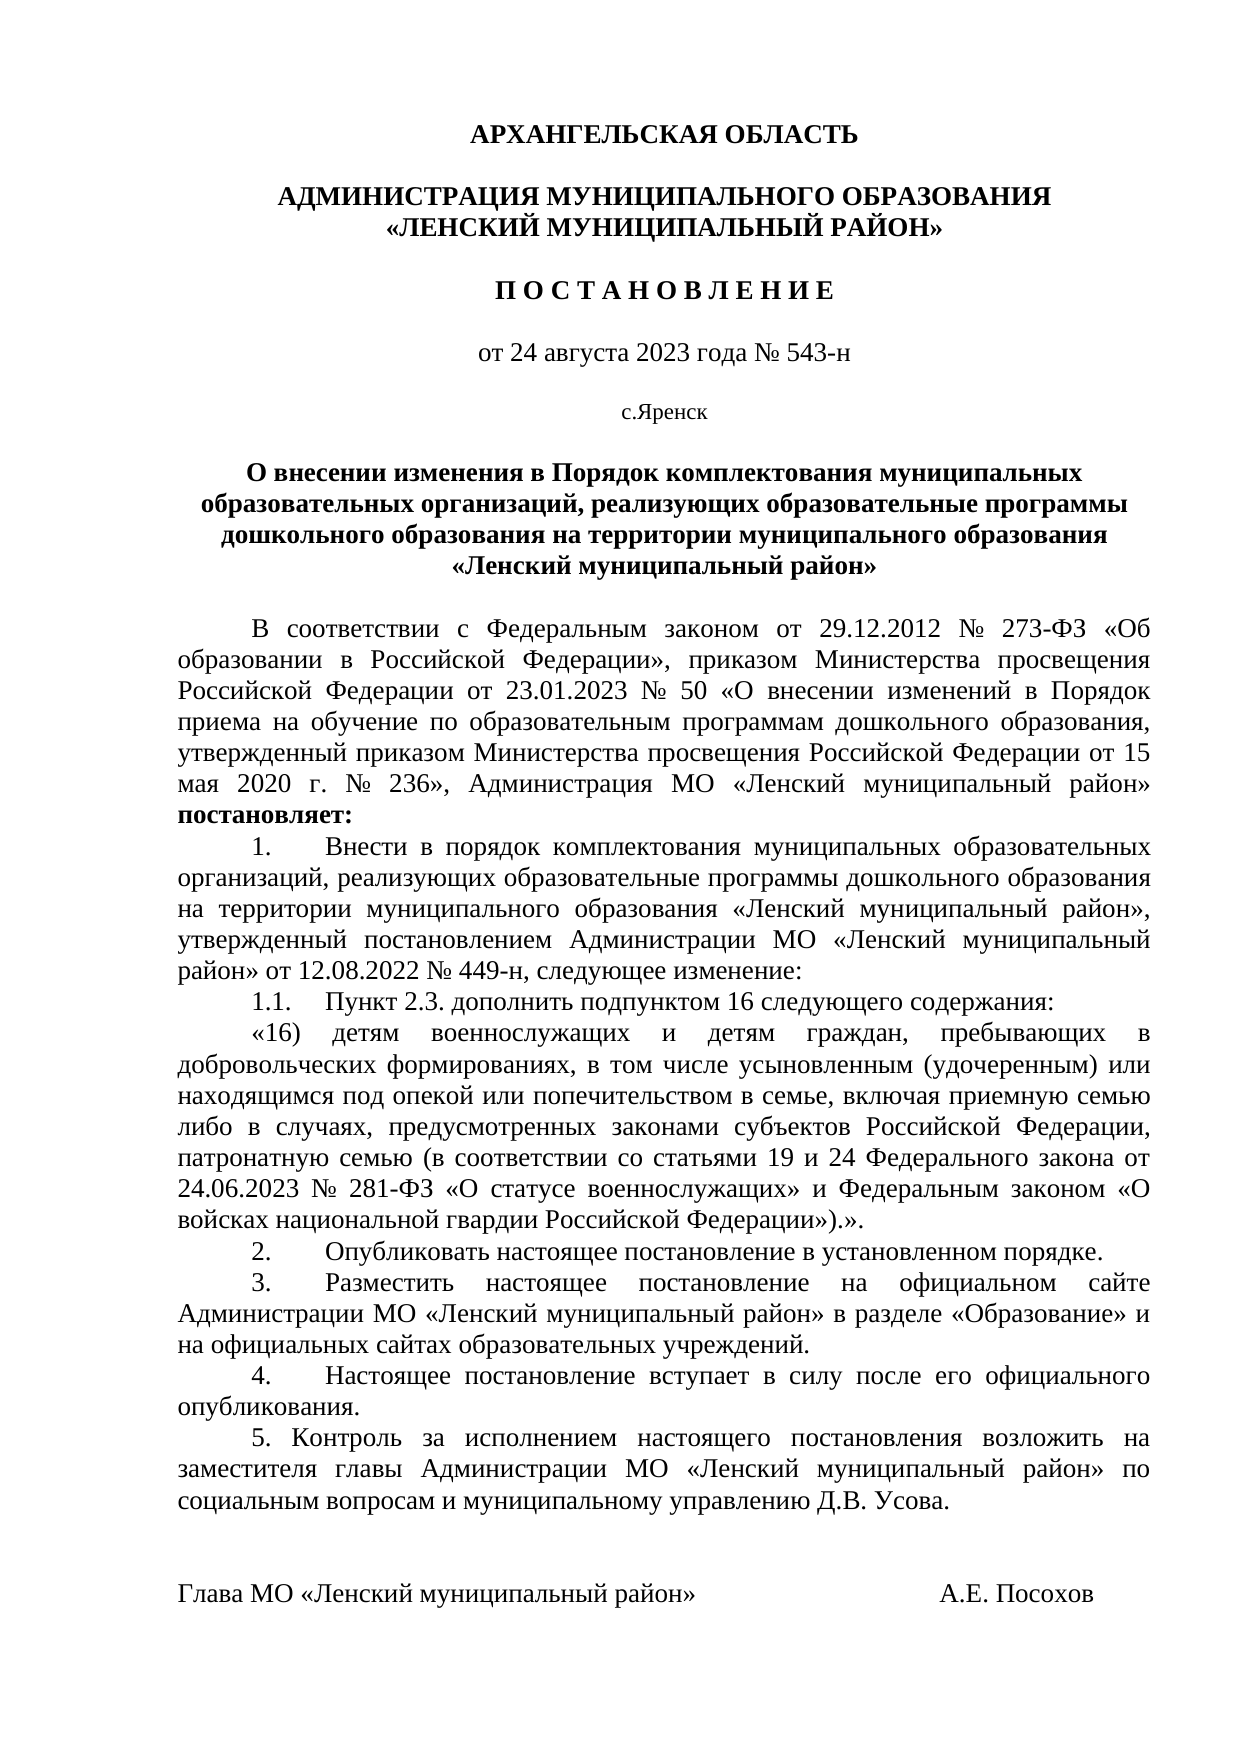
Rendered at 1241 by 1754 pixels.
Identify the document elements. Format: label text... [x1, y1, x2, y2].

text от 24 августа 2023 года № 543-н [177, 336, 1152, 367]
text П О С Т А Н О В Л Е Н И Е [177, 274, 1152, 305]
list Настоящее постановление вступает в силу после его официального опубликования. [177, 1359, 1152, 1421]
text Глава МО «Ленский муниципальный район» А.Е. Посохов [177, 1577, 1152, 1608]
text «16) детям военнослужащих и детям граждан, пребывающих в добровольческих формированиях, в том числе усыновленным (удочеренным) или находящимся под опекой или попечительством в семье, включая приемную семью либо в случаях, предусмотренных законами субъектов Российской Федерации, патронатную семью (в соответствии со статьями 19 и 24 Федерального закона от 24.06.2023 № 281-ФЗ «О статусе военнослужащих» и Федеральным законом «О войсках национальной гвардии Российской Федерации»).». [177, 1017, 1152, 1234]
text «ЛЕНСКИЙ МУНИЦИПАЛЬНЫЙ РАЙОН» [177, 212, 1152, 243]
list Разместить настоящее постановление на официальном сайте Администрации МО «Ленский муниципальный район» в разделе «Образование» и на официальных сайтах образовательных учреждений. [177, 1266, 1152, 1359]
text АРХАНГЕЛЬСКАЯ ОБЛАСТЬ [177, 118, 1152, 149]
list Внести в порядок комплектования муниципальных образовательных организаций, реализующих образовательные программы дошкольного образования на территории муниципального образования «Ленский муниципальный район», утвержденный постановлением Администрации МО «Ленский муниципальный район» от 12.08.2022 № 449-н, следующее изменение: [177, 830, 1152, 985]
text О внесении изменения в Порядок комплектования муниципальных образовательных организаций, реализующих образовательные программы дошкольного образования на территории муниципального образования «Ленский муниципальный район» [177, 456, 1152, 581]
text с.Яренск [177, 398, 1152, 425]
list 5. Контроль за исполнением настоящего постановления возложить на заместителя главы Администрации МО «Ленский муниципальный район» по социальным вопросам и муниципальному управлению Д.В. Усова. [177, 1421, 1152, 1515]
list Пункт 2.3. дополнить подпунктом 16 следующего содержания: [177, 985, 1152, 1017]
list Опубликовать настоящее постановление в установленном порядке. [177, 1234, 1152, 1266]
text В соответствии с Федеральным законом от 29.12.2012 № 273-ФЗ «Об образовании в Российской Федерации», приказом Министерства просвещения Российской Федерации от 23.01.2023 № 50 «О внесении изменений в Порядок приема на обучение по образовательным программам дошкольного образования, утвержденный приказом Министерства просвещения Российской Федерации от 15 мая 2020 г. № 236», Администрация МО «Ленский муниципальный район» постановляет: [177, 612, 1152, 830]
text АДМИНИСТРАЦИЯ МУНИЦИПАЛЬНОГО ОБРАЗОВАНИЯ [177, 180, 1152, 212]
